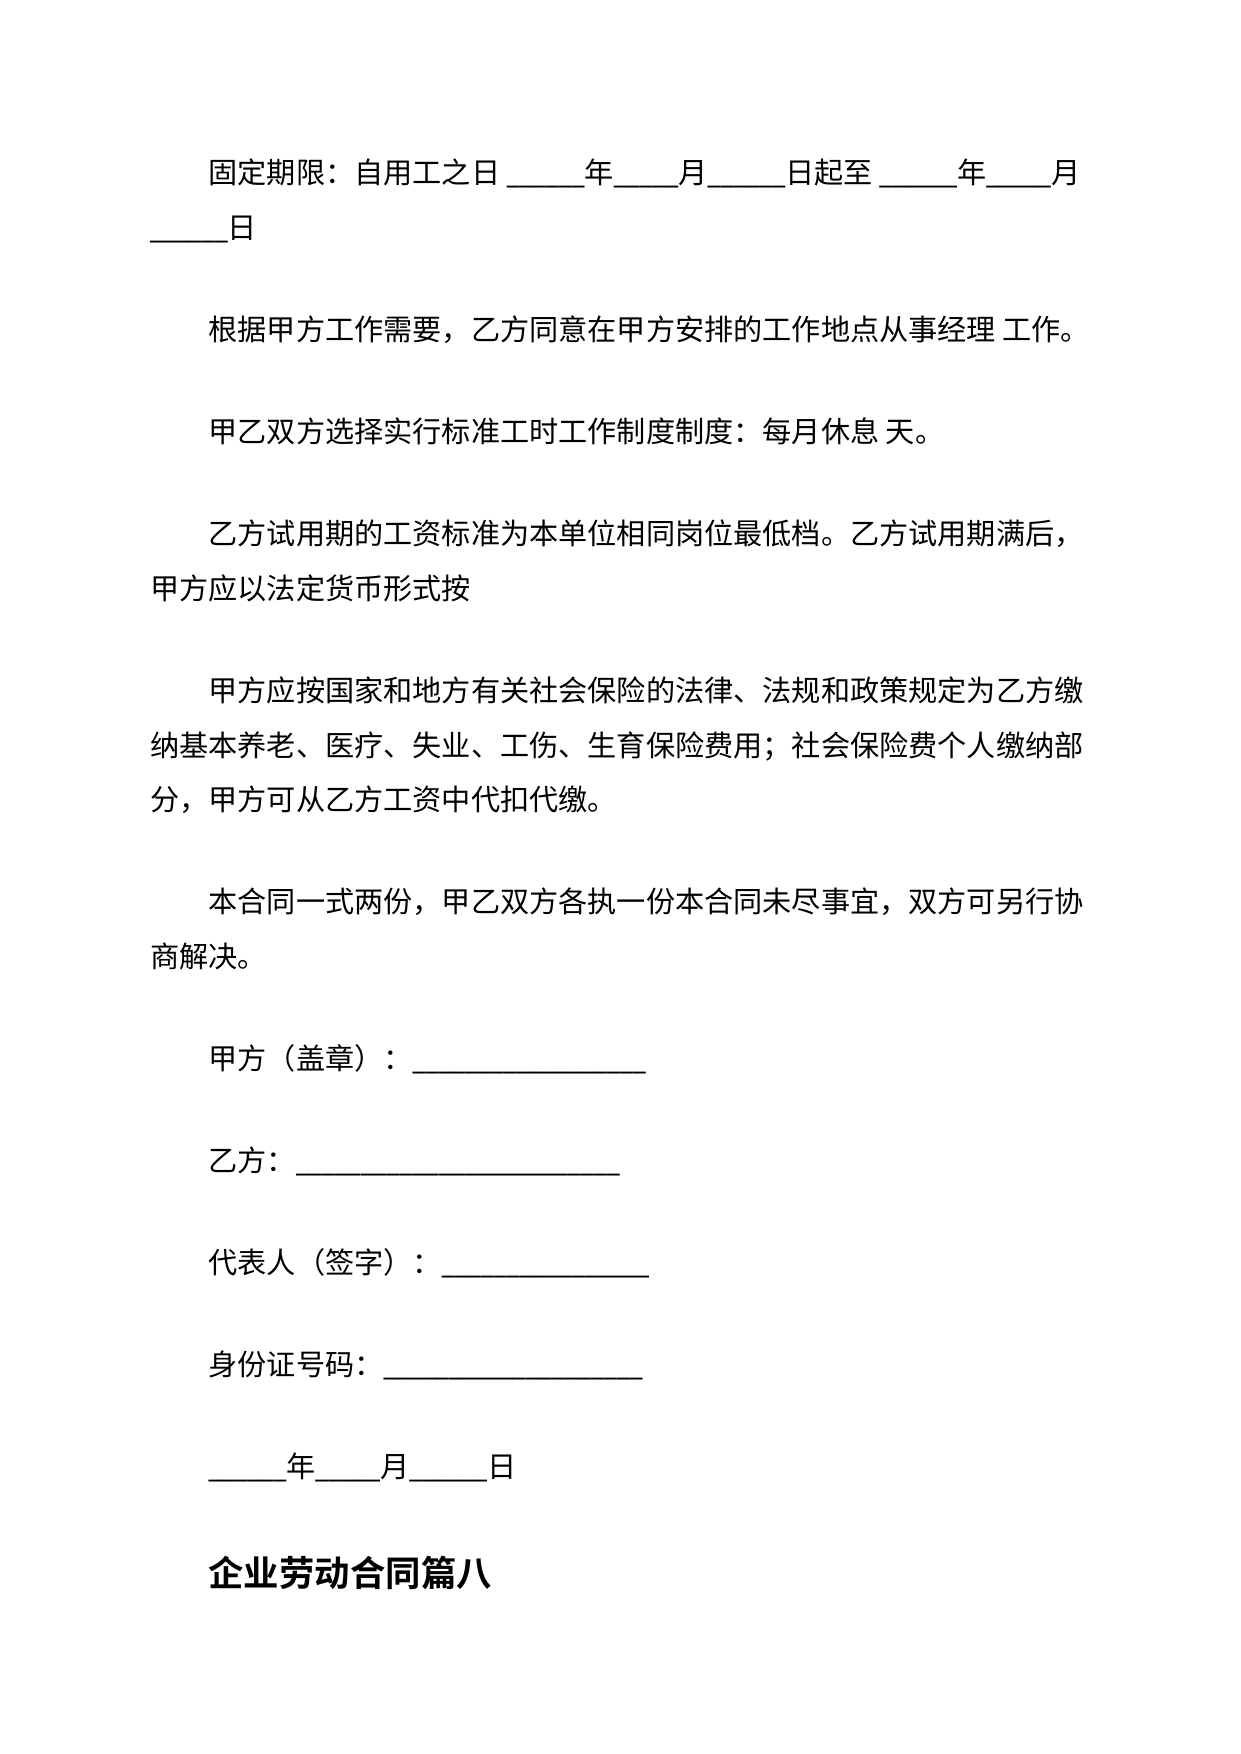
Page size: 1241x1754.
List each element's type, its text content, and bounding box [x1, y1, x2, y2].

text 代表人（签字）：________________ [150, 1239, 1090, 1282]
text 固定期限：自用工之日 ______年_____月______日起至 ______年_____月______日 [150, 150, 1090, 247]
text ______年_____月______日 [150, 1443, 1090, 1486]
text 身份证号码：____________________ [150, 1341, 1090, 1384]
text 乙方：_________________________ [150, 1137, 1090, 1180]
text 乙方试用期的工资标准为本单位相同岗位最低档。乙方试用期满后，甲方应以法定货币形式按 [150, 511, 1090, 608]
text 根据甲方工作需要，乙方同意在甲方安排的工作地点从事经理 工作。 [150, 307, 1090, 349]
text 本合同一式两份，甲乙双方各执一份本合同未尽事宜，双方可另行协商解决。 [150, 879, 1090, 976]
text 甲方（盖章）：__________________ [150, 1035, 1090, 1078]
text 甲方应按国家和地方有关社会保险的法律、法规和政策规定为乙方缴纳基本养老、医疗、失业、工伤、生育保险费用；社会保险费个人缴纳部分，甲方可从乙方工资中代扣代缴。 [150, 667, 1090, 819]
text 企业劳动合同篇八 [150, 1545, 1090, 1597]
text 甲乙双方选择实行标准工时工作制度制度：每月休息 天。 [150, 409, 1090, 451]
